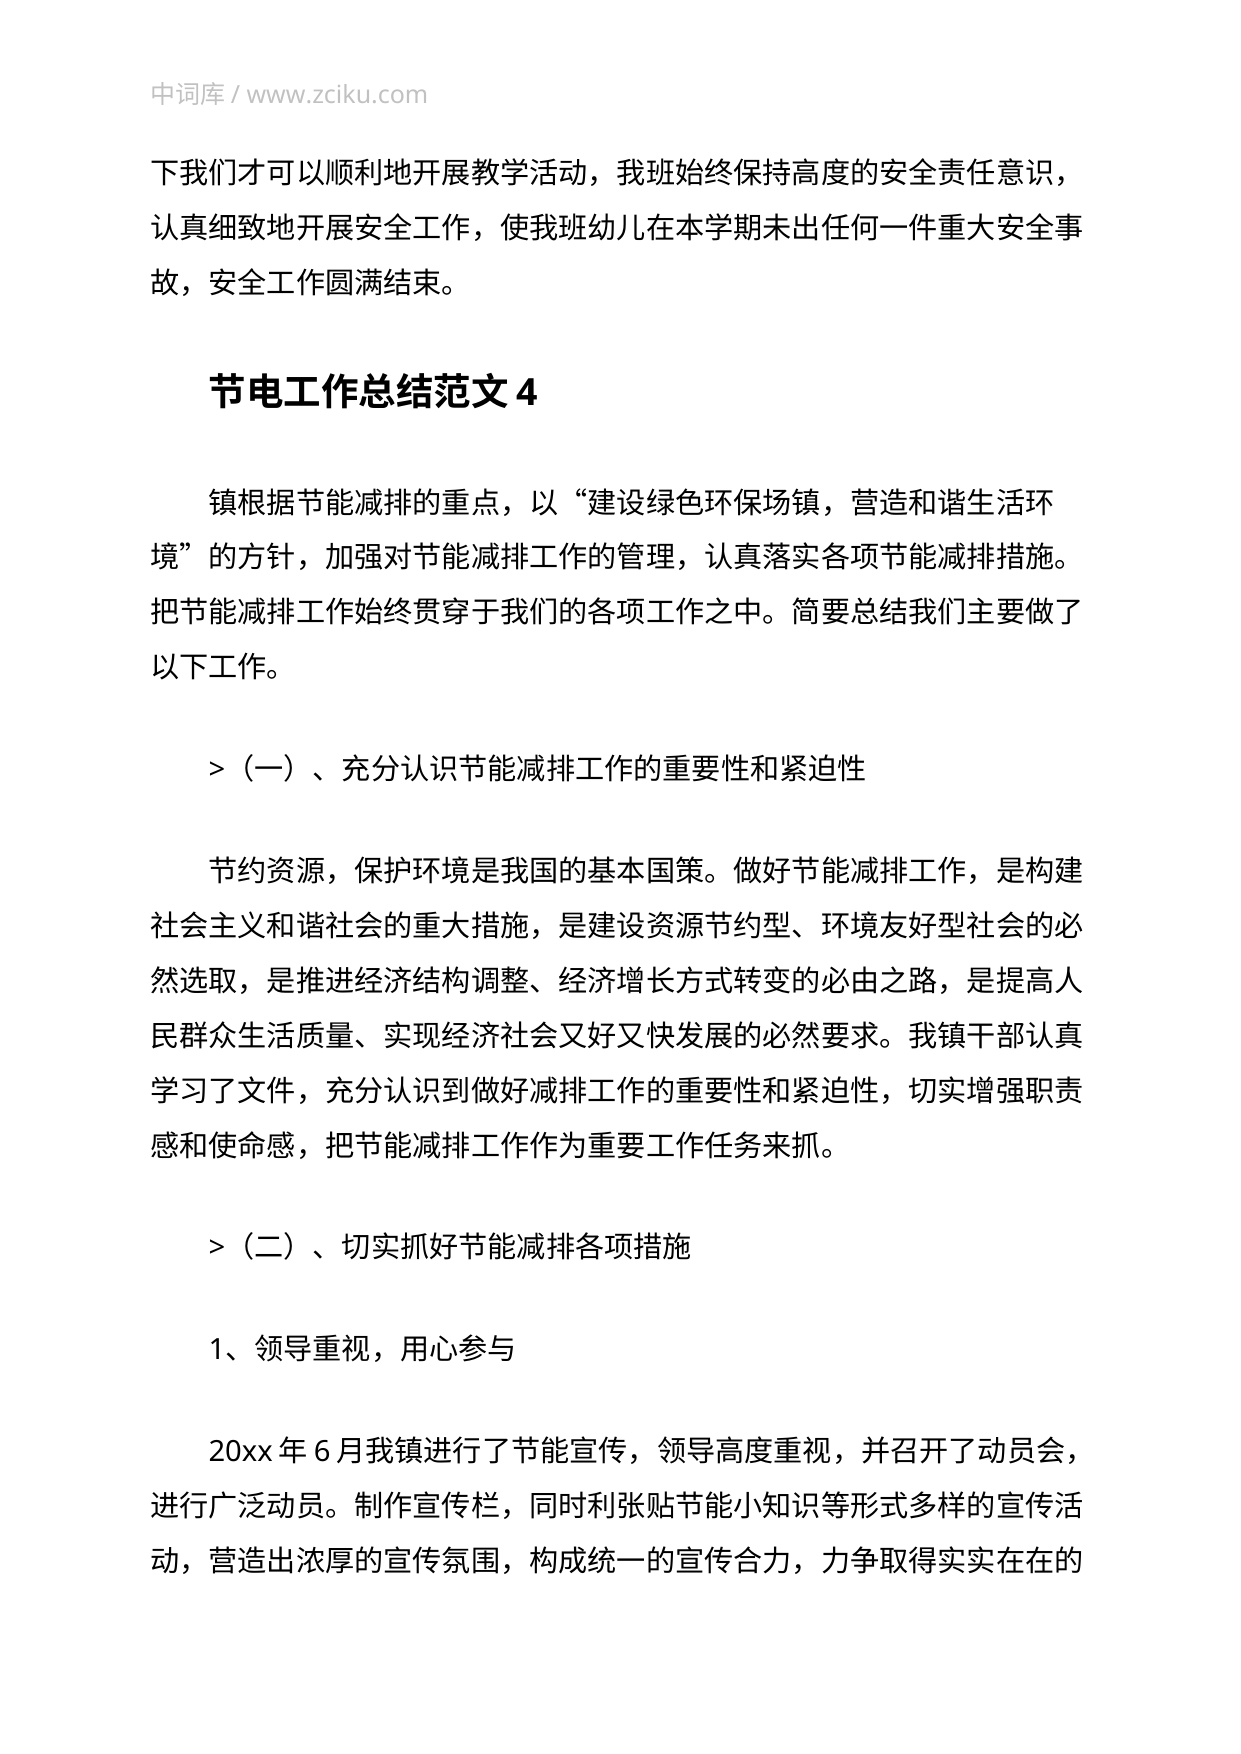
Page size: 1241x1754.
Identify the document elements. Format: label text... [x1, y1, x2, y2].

text 1、领导重视，用心参与 [150, 1326, 1090, 1368]
text >（二）、切实抓好节能减排各项措施 [150, 1224, 1090, 1266]
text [150, 150, 1090, 302]
text 节约资源，保护环境是我国的基本国策。做好节能减排工作，是构建社会主义和谐社会的重大措施，是建设资源节约型、环境友好型社会的必然选取，是推进经济结构调整、经济增长方式转变的必由之路，是提高人民群众生活质量、实现经济社会又好又快发展的必然要求。我镇干部认真学习了文件，充分认识到做好减排工作的重要性和紧迫性，切实增强职责感和使命感，把节能减排工作作为重要工作任务来抓。 [150, 848, 1090, 1164]
text 镇根据节能减排的重点，以“建设绿色环保场镇，营造和谐生活环境”的方针，加强对节能减排工作的管理，认真落实各项节能减排措施。把节能减排工作始终贯穿于我们的各项工作之中。简要总结我们主要做了以下工作。 [150, 479, 1090, 686]
text >（一）、充分认识节能减排工作的重要性和紧迫性 [150, 746, 1090, 788]
text 节电工作总结范文4 [150, 362, 1090, 416]
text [150, 1428, 1090, 1580]
